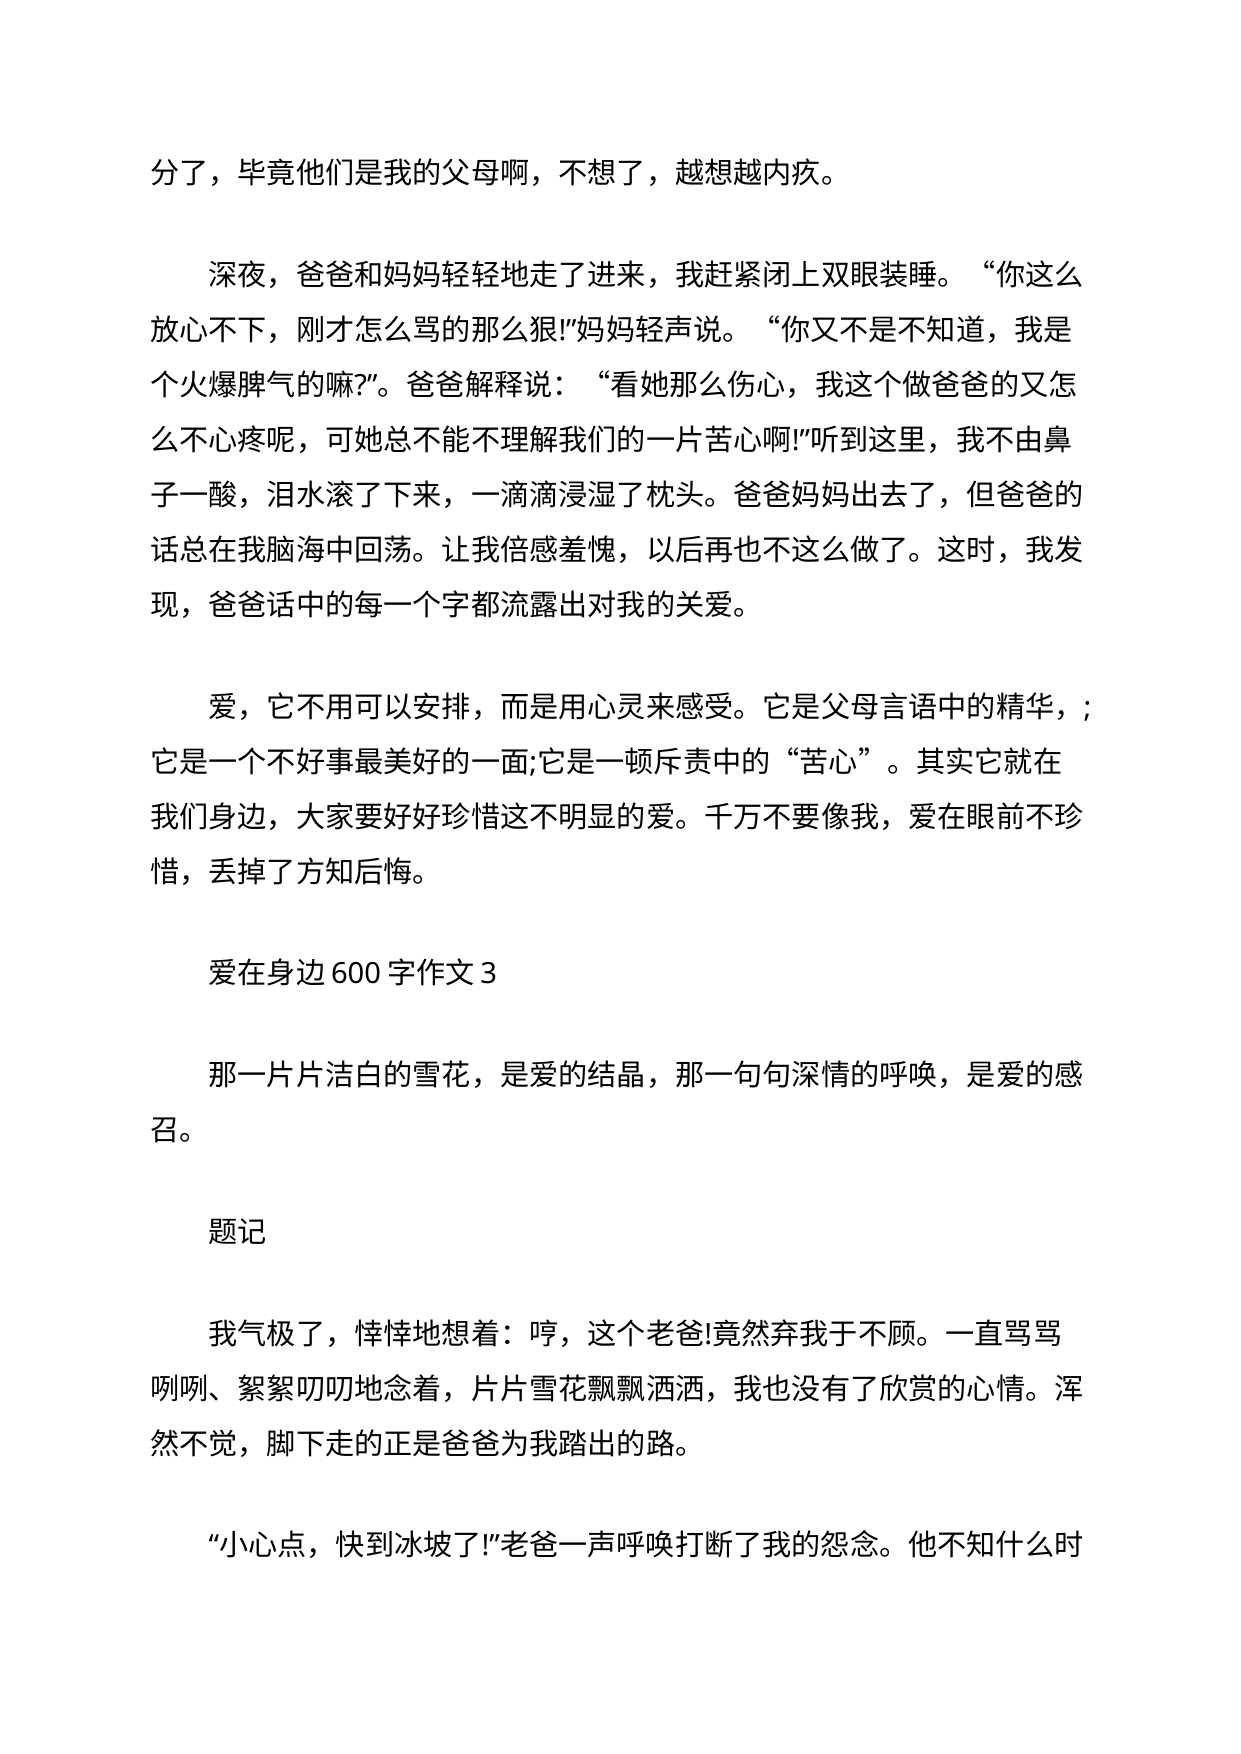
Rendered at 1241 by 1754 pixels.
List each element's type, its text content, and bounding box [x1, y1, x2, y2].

text 爱在身边600字作文3 [150, 950, 1090, 992]
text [150, 1522, 1090, 1564]
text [150, 150, 1090, 192]
text 那一片片洁白的雪花，是爱的结晶，那一句句深情的呼唤，是爱的感召。 [150, 1052, 1090, 1149]
text 深夜，爸爸和妈妈轻轻地走了进来，我赶紧闭上双眼装睡。“你这么放心不下，刚才怎么骂的那么狠!”妈妈轻声说。“你又不是不知道，我是个火爆脾气的嘛?”。爸爸解释说：“看她那么伤心，我这个做爸爸的又怎么不心疼呢，可她总不能不理解我们的一片苦心啊!”听到这里，我不由鼻子一酸，泪水滚了下来，一滴滴浸湿了枕头。爸爸妈妈出去了，但爸爸的话总在我脑海中回荡。让我倍感羞愧，以后再也不这么做了。这时，我发现，爸爸话中的每一个字都流露出对我的关爱。 [150, 252, 1090, 624]
text 我气极了，悻悻地想着：哼，这个老爸!竟然弃我于不顾。一直骂骂咧咧、絮絮叨叨地念着，片片雪花飘飘洒洒，我也没有了欣赏的心情。浑然不觉，脚下走的正是爸爸为我踏出的路。 [150, 1310, 1090, 1462]
text 爱，它不用可以安排，而是用心灵来感受。它是父母言语中的精华，;它是一个不好事最美好的一面;它是一顿斥责中的“苦心”。其实它就在我们身边，大家要好好珍惜这不明显的爱。千万不要像我，爱在眼前不珍惜，丢掉了方知后悔。 [150, 683, 1090, 890]
text 题记 [150, 1208, 1090, 1251]
